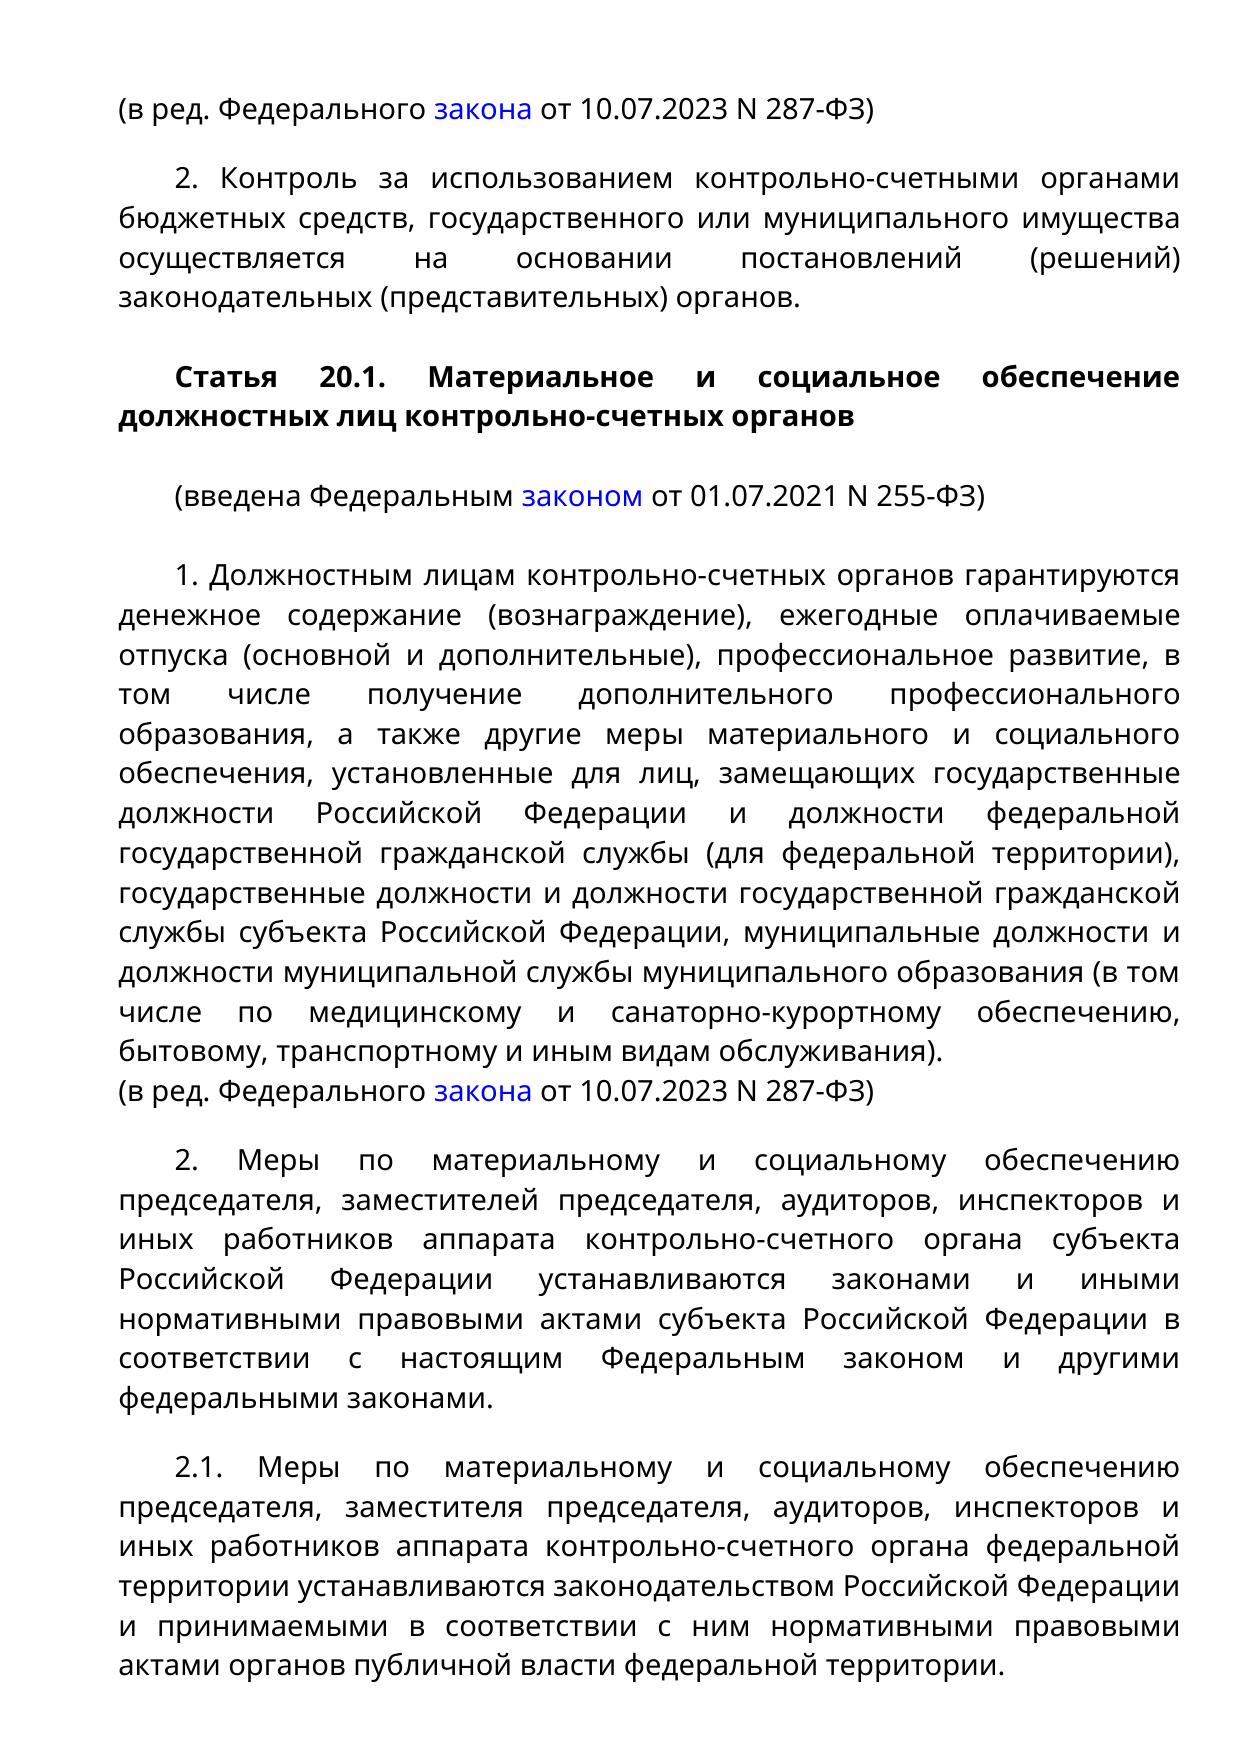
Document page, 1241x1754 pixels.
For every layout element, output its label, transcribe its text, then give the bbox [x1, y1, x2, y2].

title Статья 20.1. Материальное и социальное обеспечение должностных лиц контрольно-счетных органов [118, 356, 1181, 435]
text 2. Контроль за использованием контрольно-счетными органами бюджетных средств, государственного или муниципального имущества осуществляется на основании постановлений (решений) законодательных (представительных) органов. [118, 157, 1181, 316]
text 2.1. Меры по материальному и социальному обеспечению председателя, заместителя председателя, аудиторов, инспекторов и иных работников аппарата контрольно-счетного органа федеральной территории устанавливаются законодательством Российской Федерации и принимаемыми в соответствии с ним нормативными правовыми актами органов публичной власти федеральной территории. [118, 1446, 1181, 1684]
text 1. Должностным лицам контрольно-счетных органов гарантируются денежное содержание (вознаграждение), ежегодные оплачиваемые отпуска (основной и дополнительные), профессиональное развитие, в том числе получение дополнительного профессионального образования, а также другие меры материального и социального обеспечения, установленные для лиц, замещающих государственные должности Российской Федерации и должности федеральной государственной гражданской службы (для федеральной территории), государственные должности и должности государственной гражданской службы субъекта Российской Федерации, муниципальные должности и должности муниципальной службы муниципального образования (в том числе по медицинскому и санаторно-курортному обеспечению, бытовому, транспортному и иным видам обслуживания). [118, 554, 1181, 1070]
text 2. Меры по материальному и социальному обеспечению председателя, заместителей председателя, аудиторов, инспекторов и иных работников аппарата контрольно-счетного органа субъекта Российской Федерации устанавливаются законами и иными нормативными правовыми актами субъекта Российской Федерации в соответствии с настоящим Федеральным законом и другими федеральными законами. [118, 1139, 1181, 1417]
text (в ред. Федерального закона от 10.07.2023 N 287-ФЗ) [118, 1070, 1181, 1110]
text (введена Федеральным законом от 01.07.2021 N 255-ФЗ) [118, 475, 1181, 515]
text (в ред. Федерального закона от 10.07.2023 N 287-ФЗ) [118, 89, 1181, 128]
